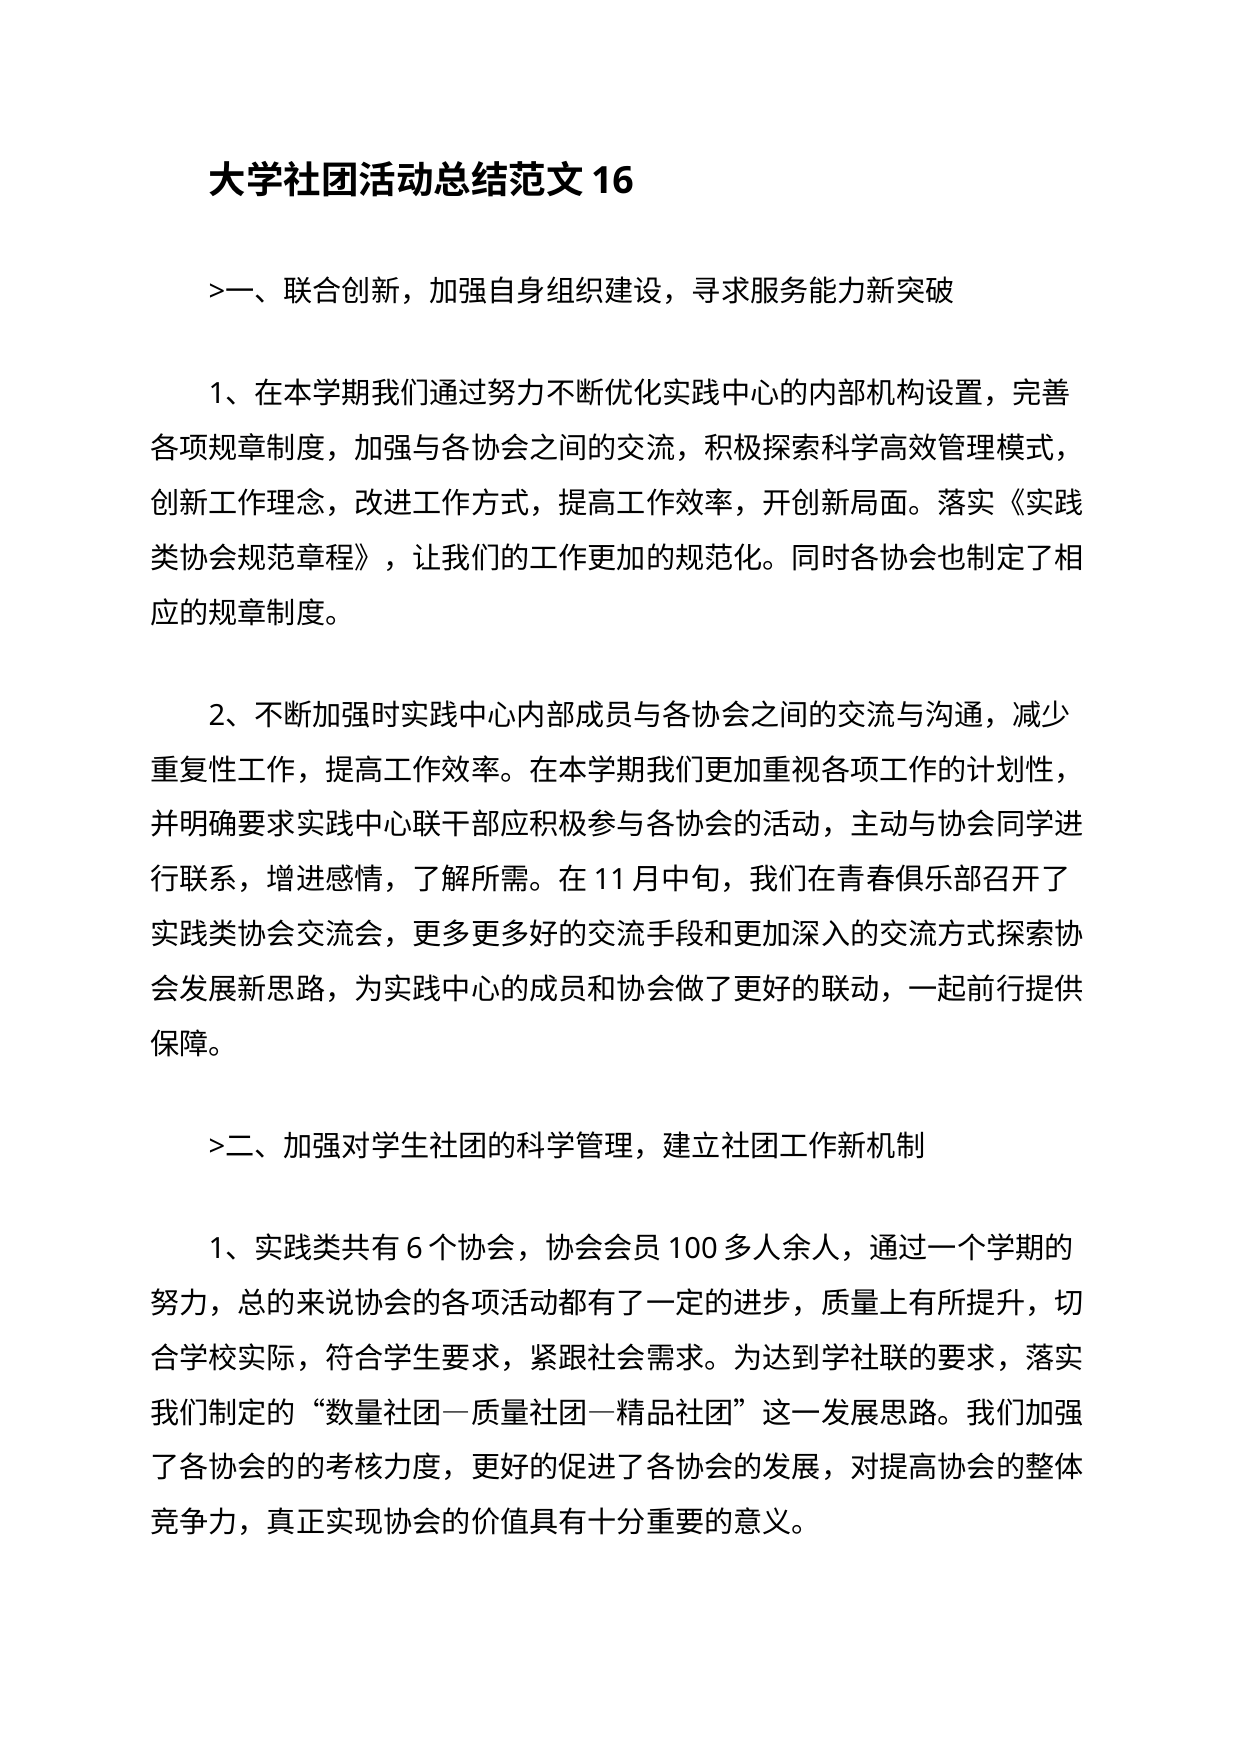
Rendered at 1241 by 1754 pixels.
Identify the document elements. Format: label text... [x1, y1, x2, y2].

text 大学社团活动总结范文16 [150, 150, 1090, 204]
text 1、在本学期我们通过努力不断优化实践中心的内部机构设置，完善各项规章制度，加强与各协会之间的交流，积极探索科学高效管理模式，创新工作理念，改进工作方式，提高工作效率，开创新局面。落实《实践类协会规范章程》，让我们的工作更加的规范化。同时各协会也制定了相应的规章制度。 [150, 369, 1090, 632]
text >一、联合创新，加强自身组织建设，寻求服务能力新突破 [150, 268, 1090, 310]
text 1、实践类共有6个协会，协会会员100多人余人，通过一个学期的努力，总的来说协会的各项活动都有了一定的进步，质量上有所提升，切合学校实际，符合学生要求，紧跟社会需求。为达到学社联的要求，落实我们制定的“数量社团—质量社团—精品社团”这一发展思路。我们加强了各协会的的考核力度，更好的促进了各协会的发展，对提高协会的整体竞争力，真正实现协会的价值具有十分重要的意义。 [150, 1224, 1090, 1541]
text >二、加强对学生社团的科学管理，建立社团工作新机制 [150, 1122, 1090, 1165]
text 2、不断加强时实践中心内部成员与各协会之间的交流与沟通，减少重复性工作，提高工作效率。在本学期我们更加重视各项工作的计划性，并明确要求实践中心联干部应积极参与各协会的活动，主动与协会同学进行联系，增进感情，了解所需。在11月中旬，我们在青春俱乐部召开了实践类协会交流会，更多更多好的交流手段和更加深入的交流方式探索协会发展新思路，为实践中心的成员和协会做了更好的联动，一起前行提供保障。 [150, 691, 1090, 1063]
